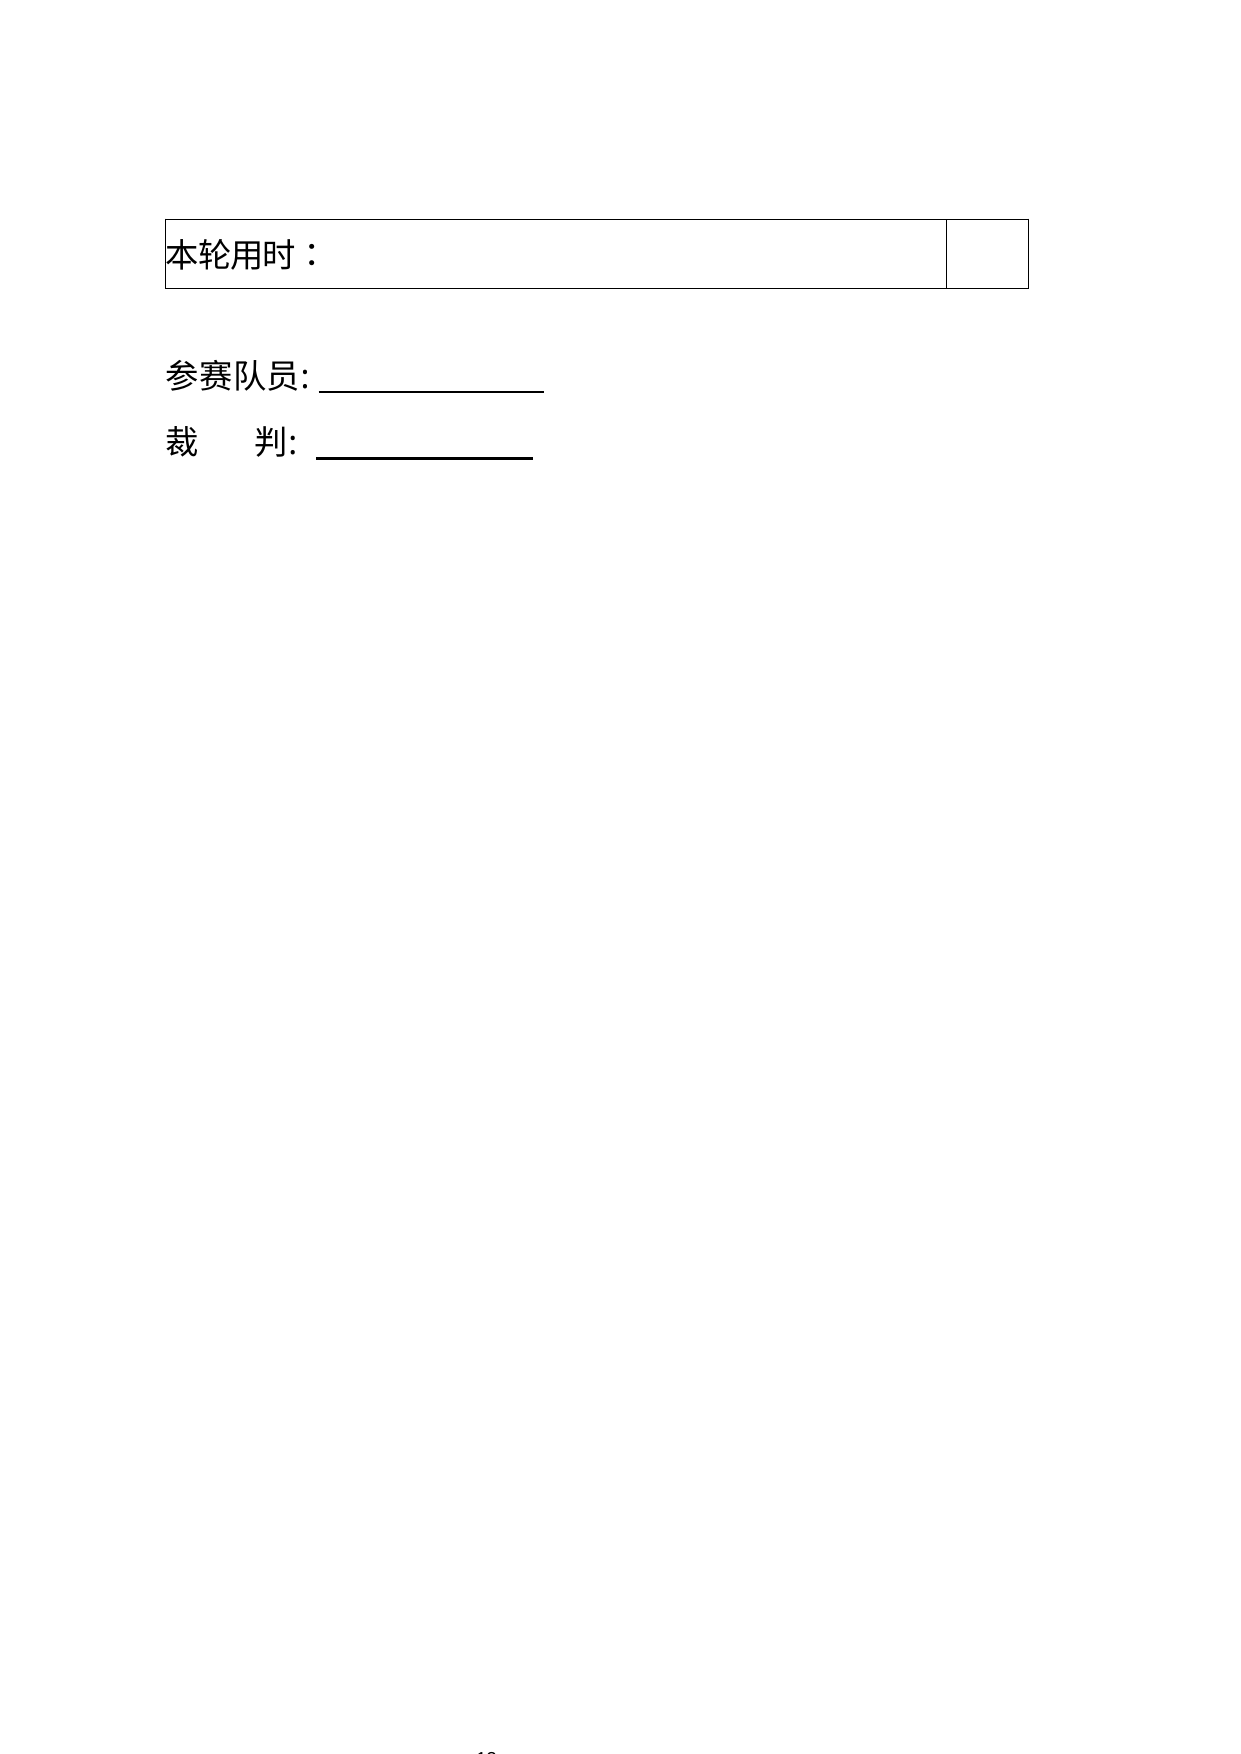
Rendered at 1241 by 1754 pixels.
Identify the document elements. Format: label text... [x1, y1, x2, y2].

text 参赛队员: [165, 352, 1087, 398]
table_cell [947, 220, 1028, 288]
text 裁 判: [165, 416, 1087, 464]
table_cell 本轮用时： [166, 220, 946, 288]
